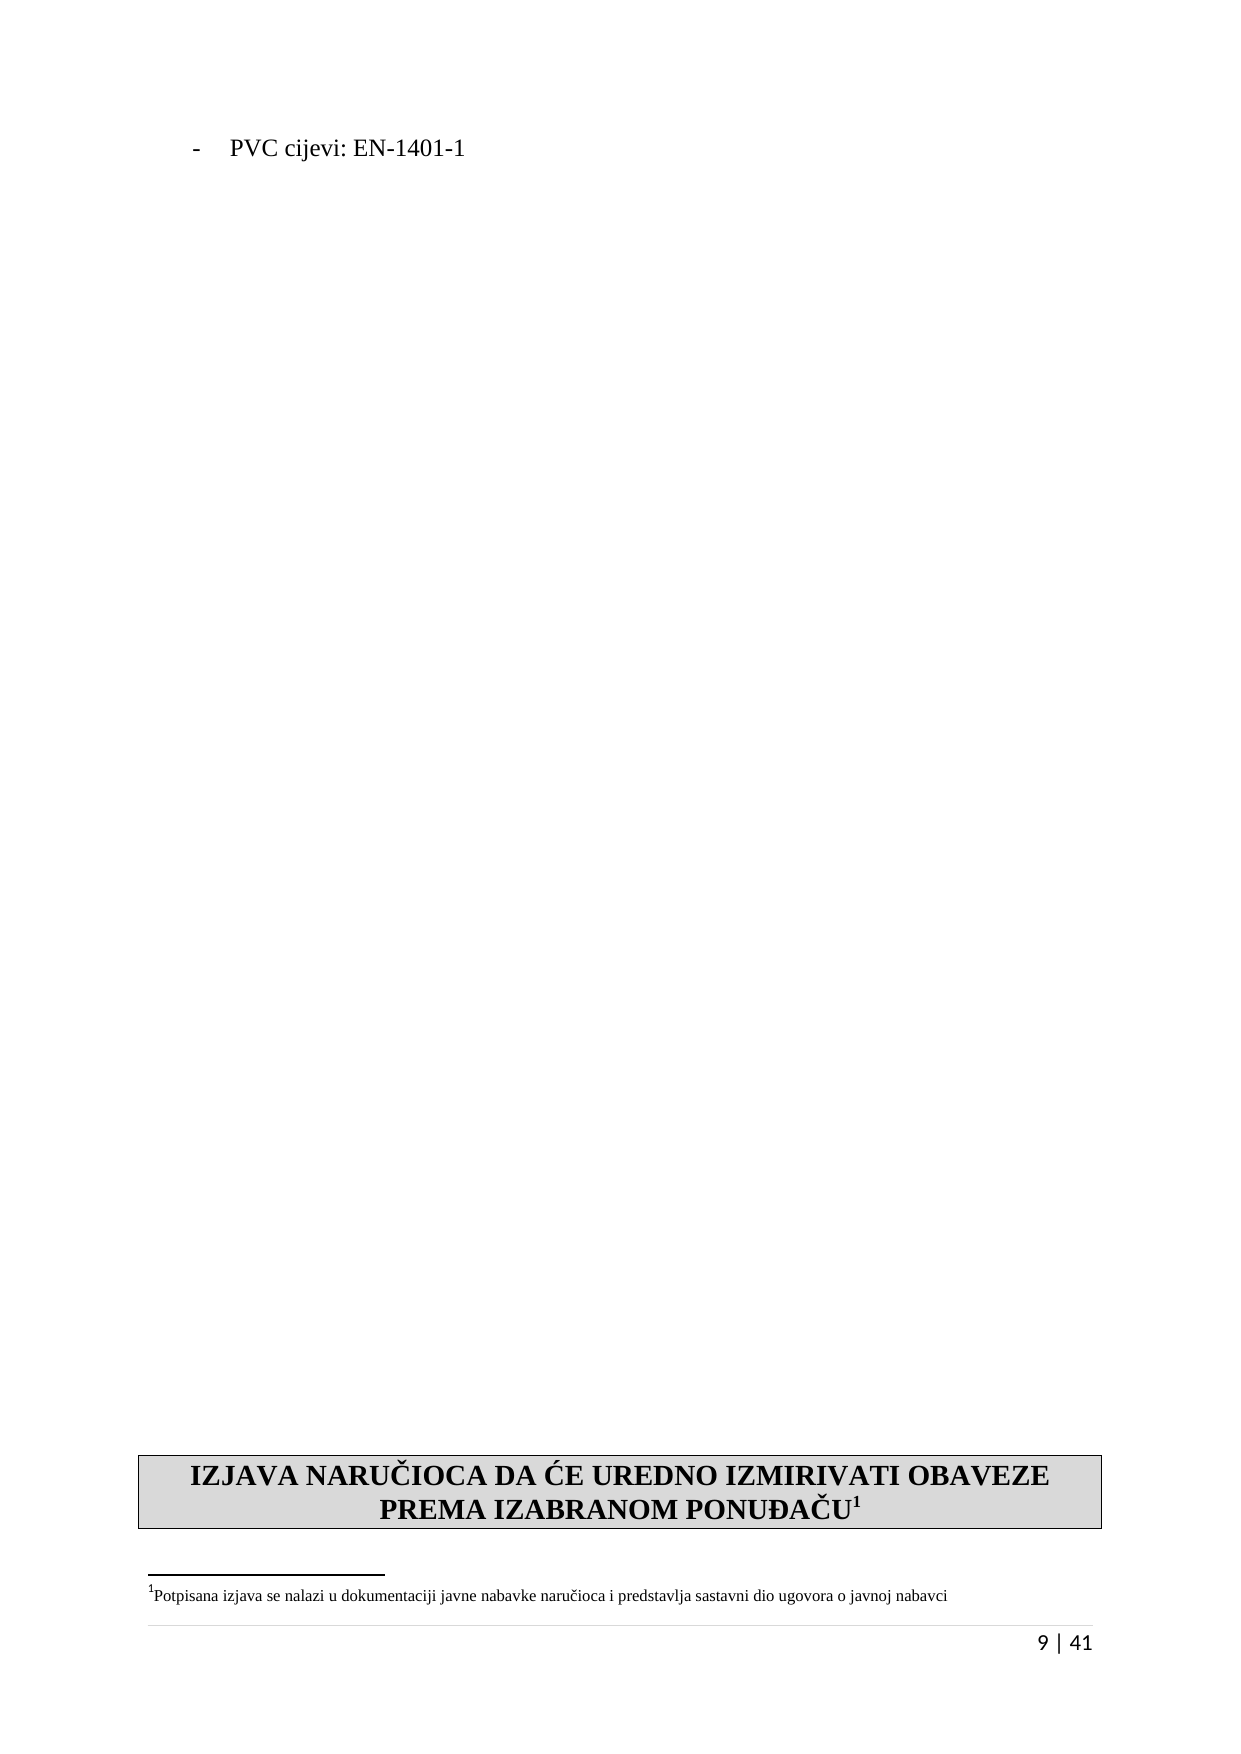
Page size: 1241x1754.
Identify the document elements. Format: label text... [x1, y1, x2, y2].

subtitle IZJAVA NARUČIOCA DA ĆE UREDNO IZMIRIVATI OBAVEZE PREMA IZABRANOM PONUĐAČU [139, 1456, 1101, 1528]
list PVC cijevi: EN-1401-1 [192, 133, 1093, 162]
